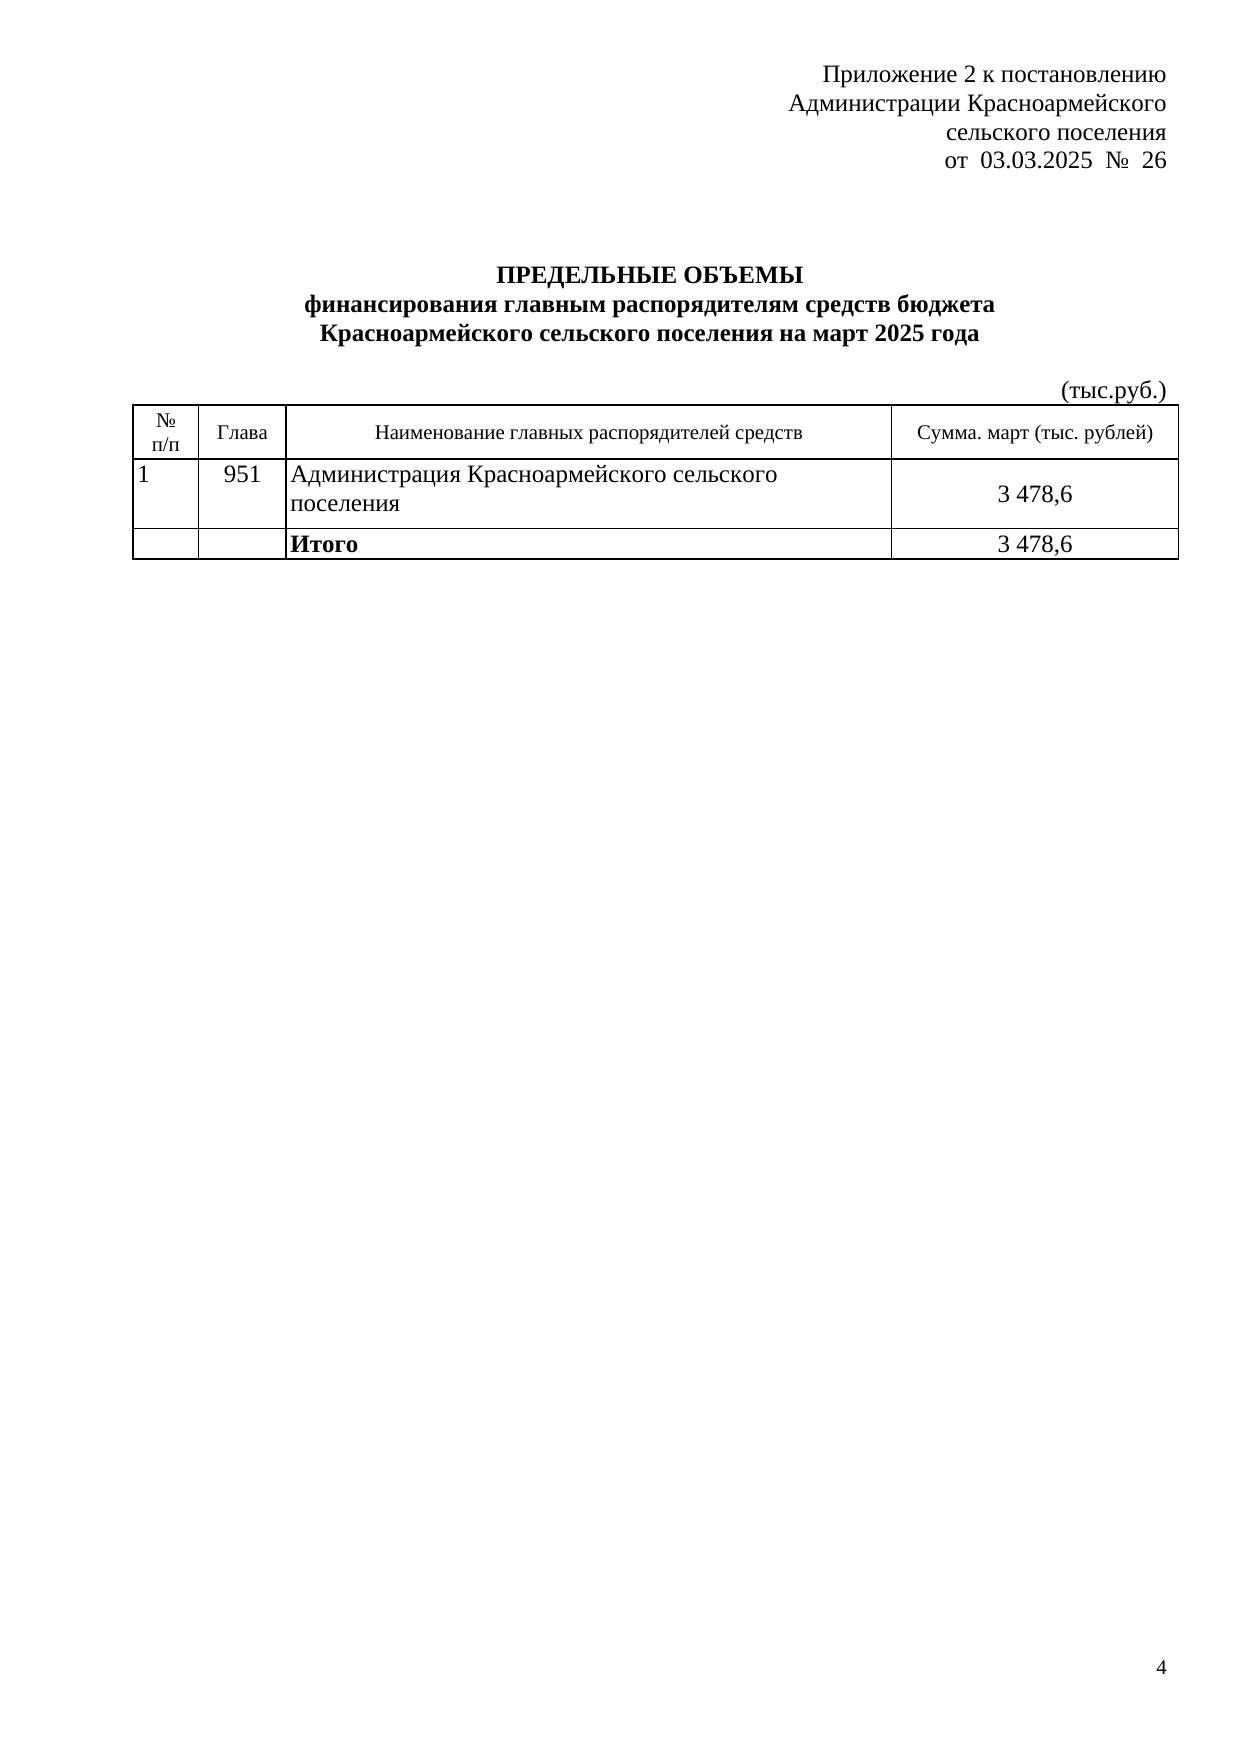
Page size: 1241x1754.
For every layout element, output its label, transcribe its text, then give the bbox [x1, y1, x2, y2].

text Приложение 2 к постановлению [738, 59, 1166, 88]
table_cell 1 [134, 460, 198, 527]
table_header Наименование главных распорядителей средств [287, 406, 891, 458]
text финансирования главным распорядителям средств бюджета [133, 289, 1166, 318]
text (тыс.руб.) [133, 375, 1166, 404]
table_header № п/п [134, 406, 198, 458]
table_cell [194, 529, 198, 558]
text ПРЕДЕЛЬНЫЕ ОБЪЕМЫ [133, 260, 1166, 289]
text Красноармейского сельского поселения на март 2025 года [133, 318, 1166, 347]
table_cell 3 478,6 [892, 460, 1178, 527]
text от 03.03.2025 № 26 [738, 145, 1166, 174]
text Администрации Красноармейского сельского поселения [738, 88, 1166, 145]
table_header Глава [199, 406, 285, 458]
table_cell [199, 529, 203, 558]
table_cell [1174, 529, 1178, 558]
table_header Сумма. март (тыс. рублей) [892, 406, 1178, 458]
table_cell 951 [199, 460, 285, 527]
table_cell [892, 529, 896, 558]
table_cell Администрация Красноармейского сельского поселения [287, 460, 891, 527]
